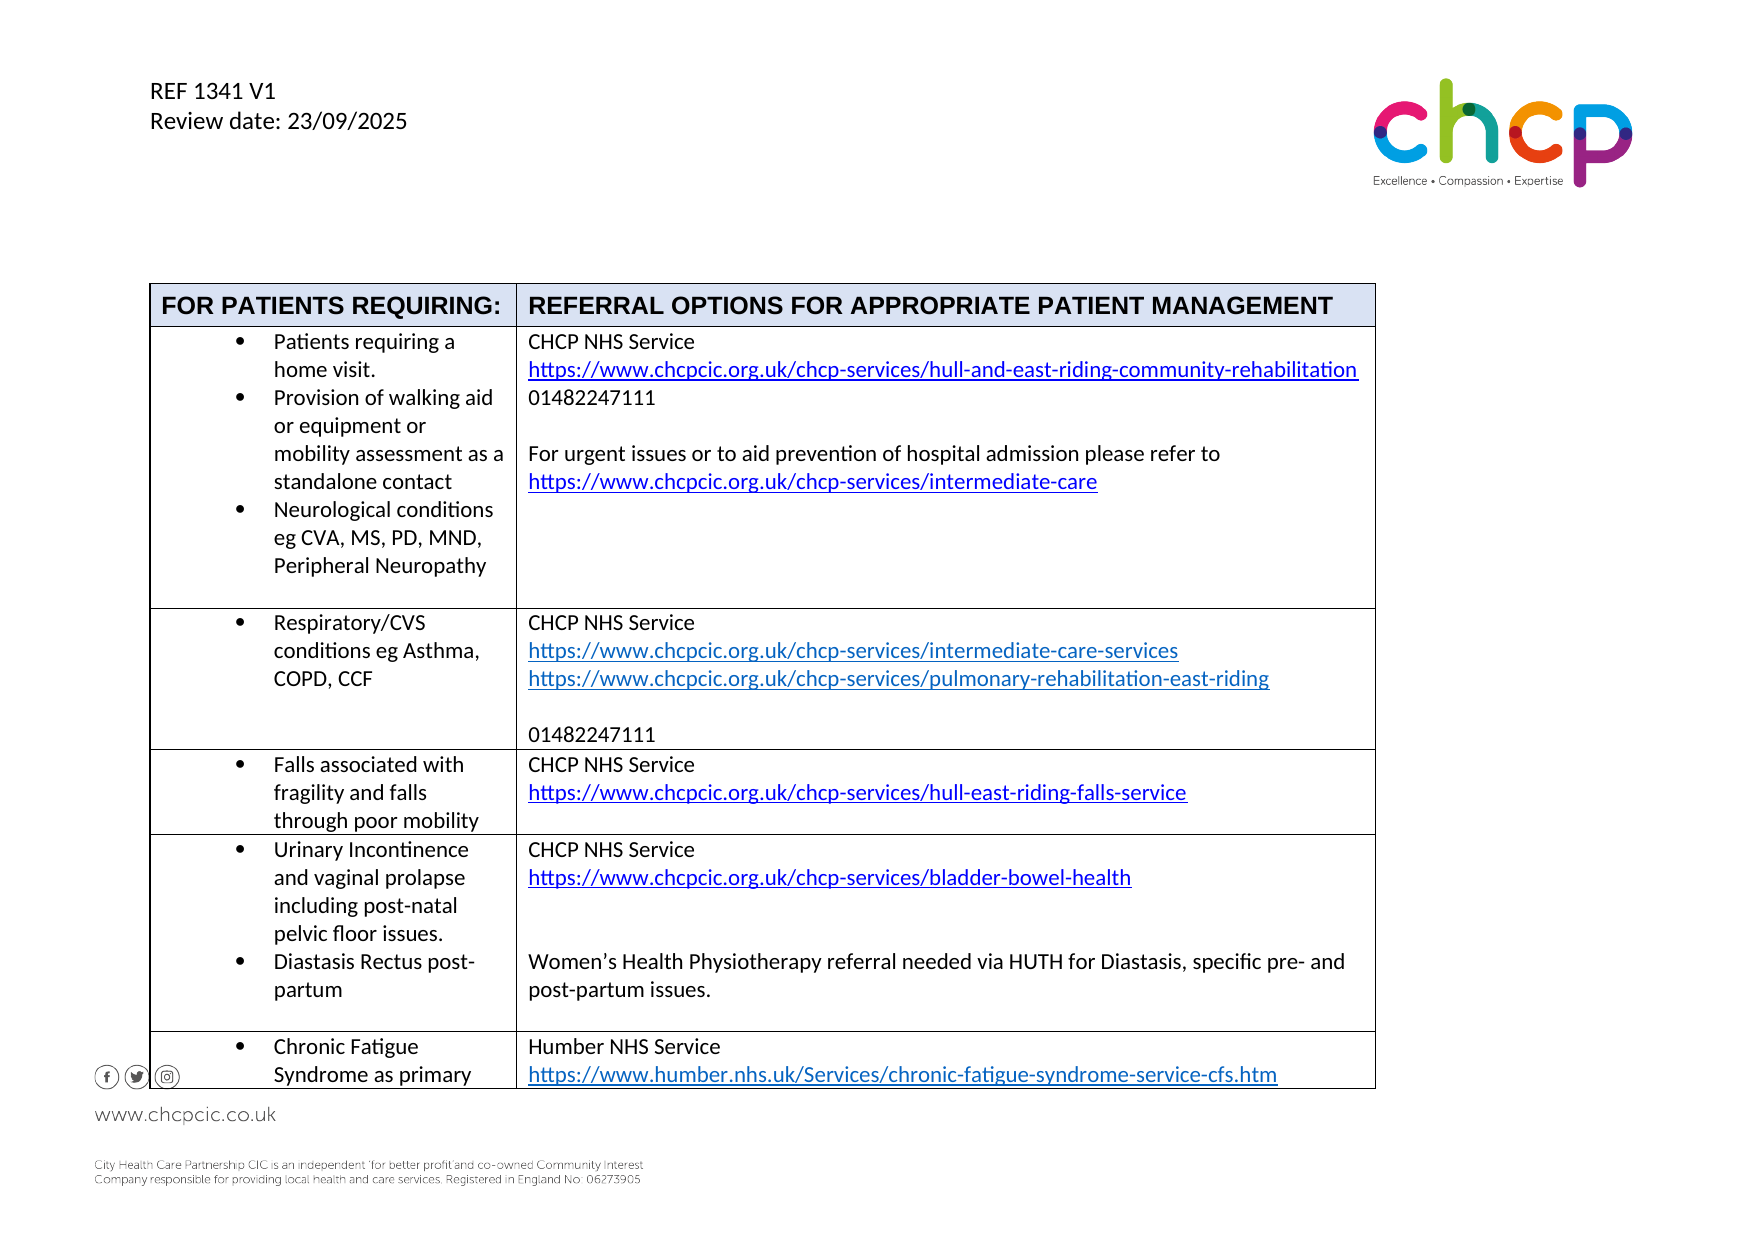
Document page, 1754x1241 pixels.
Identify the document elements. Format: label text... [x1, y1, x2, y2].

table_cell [151, 1032, 516, 1088]
table_cell CHCP NHS Service https://www.chcpcic.org.uk/chcp-services/hull-east-riding-falls-service [517, 750, 1375, 834]
table_cell CHCP NHS Service https://www.chcpcic.org.uk/chcp-services/bladder-bowel-health Women’s Health Physiotherapy referral needed via HUTH for Diastasis, specific pre- and post-partum issues. [517, 835, 1375, 1031]
table_header FOR PATIENTS REQUIRING: [151, 284, 516, 326]
table_cell Patients requiring a home visit. Provision of walking aid or equipment or mobility assessment as a standalone contact Neurological conditions eg CVA, MS, PD, MND, Peripheral Neuropathy [151, 327, 516, 607]
picture [496, 0, 1737, 235]
table_header REFERRAL OPTIONS FOR APPROPRIATE PATIENT MANAGEMENT [517, 284, 1375, 326]
table_cell CHCP NHS Service https://www.chcpcic.org.uk/chcp-services/hull-and-east-riding-community-rehabilitation 01482247111 For urgent issues or to aid prevention of hospital admission please refer to https://www.chcpcic.org.uk/chcp-services/intermediate-care [517, 327, 1375, 607]
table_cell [517, 1032, 1375, 1088]
picture [0, 1006, 907, 1239]
table_cell Urinary Incontinence and vaginal prolapse including post-natal pelvic floor issues. Diastasis Rectus post-partum [151, 835, 516, 1031]
table_cell Falls associated with fragility and falls through poor mobility [151, 750, 516, 834]
table_cell CHCP NHS Service https://www.chcpcic.org.uk/chcp-services/intermediate-care-services https://www.chcpcic.org.uk/chcp-services/pulmonary-rehabilitation-east-riding 01482247111 [517, 609, 1375, 749]
table_cell Respiratory/CVS conditions eg Asthma, COPD, CCF [151, 609, 516, 749]
